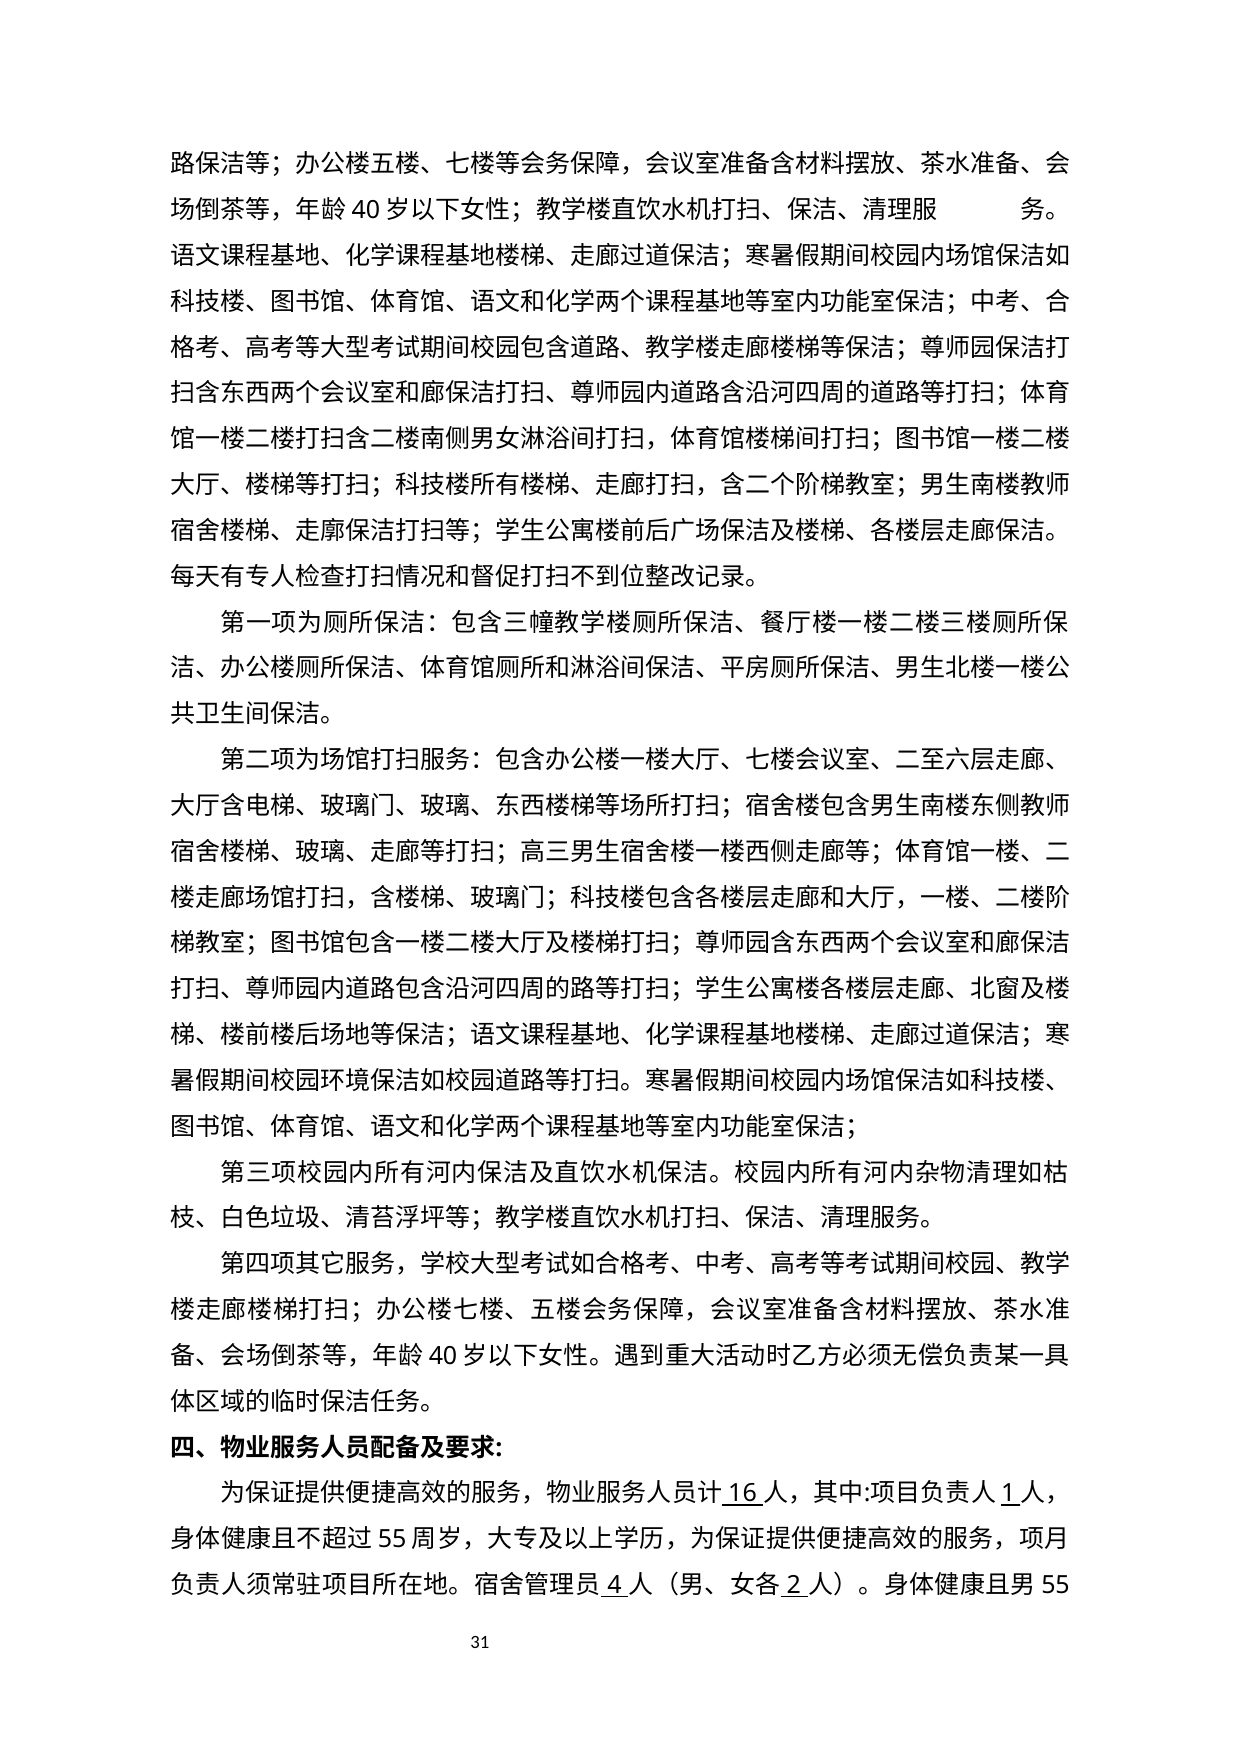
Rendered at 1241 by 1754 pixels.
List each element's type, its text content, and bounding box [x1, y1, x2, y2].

list 第二项为场馆打扫服务：包含办公楼一楼大厅、七楼会议室、二至六层走廊、大厅含电梯、玻璃门、玻璃、东西楼梯等场所打扫；宿舍楼包含男生南楼东侧教师宿舍楼梯、玻璃、走廊等打扫；高三男生宿舍楼一楼西侧走廊等；体育馆一楼、二楼走廊场馆打扫，含楼梯、玻璃门；科技楼包含各楼层走廊和大厅，一楼、二楼阶梯教室；图书馆包含一楼二楼大厅及楼梯打扫；尊师园含东西两个会议室和廊保洁打扫、尊师园内道路包含沿河四周的路等打扫；学生公寓楼各楼层走廊、北窗及楼梯、楼前楼后场地等保洁；语文课程基地、化学课程基地楼梯、走廊过道保洁；寒暑假期间校园环境保洁如校园道路等打扫。寒暑假期间校园内场馆保洁如科技楼、图书馆、体育馆、语文和化学两个课程基地等室内功能室保洁； [170, 732, 1070, 1144]
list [170, 136, 1070, 594]
list 第四项其它服务，学校大型考试如合格考、中考、高考等考试期间校园、教学楼走廊楼梯打扫；办公楼七楼、五楼会务保障，会议室准备含材料摆放、茶水准备、会场倒茶等，年龄40岁以下女性。遇到重大活动时乙方必须无偿负责某一具体区域的临时保洁任务。 [170, 1236, 1070, 1419]
list 四、物业服务人员配备及要求: [170, 1419, 1070, 1465]
list 第一项为厕所保洁：包含三幢教学楼厕所保洁、餐厅楼一楼二楼三楼厕所保洁、办公楼厕所保洁、体育馆厕所和淋浴间保洁、平房厕所保洁、男生北楼一楼公共卫生间保洁。 [170, 594, 1070, 732]
list 第三项校园内所有河内保洁及直饮水机保洁。校园内所有河内杂物清理如枯枝、白色垃圾、清苔浮坪等；教学楼直饮水机打扫、保洁、清理服务。 [170, 1144, 1070, 1236]
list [170, 1465, 1070, 1603]
